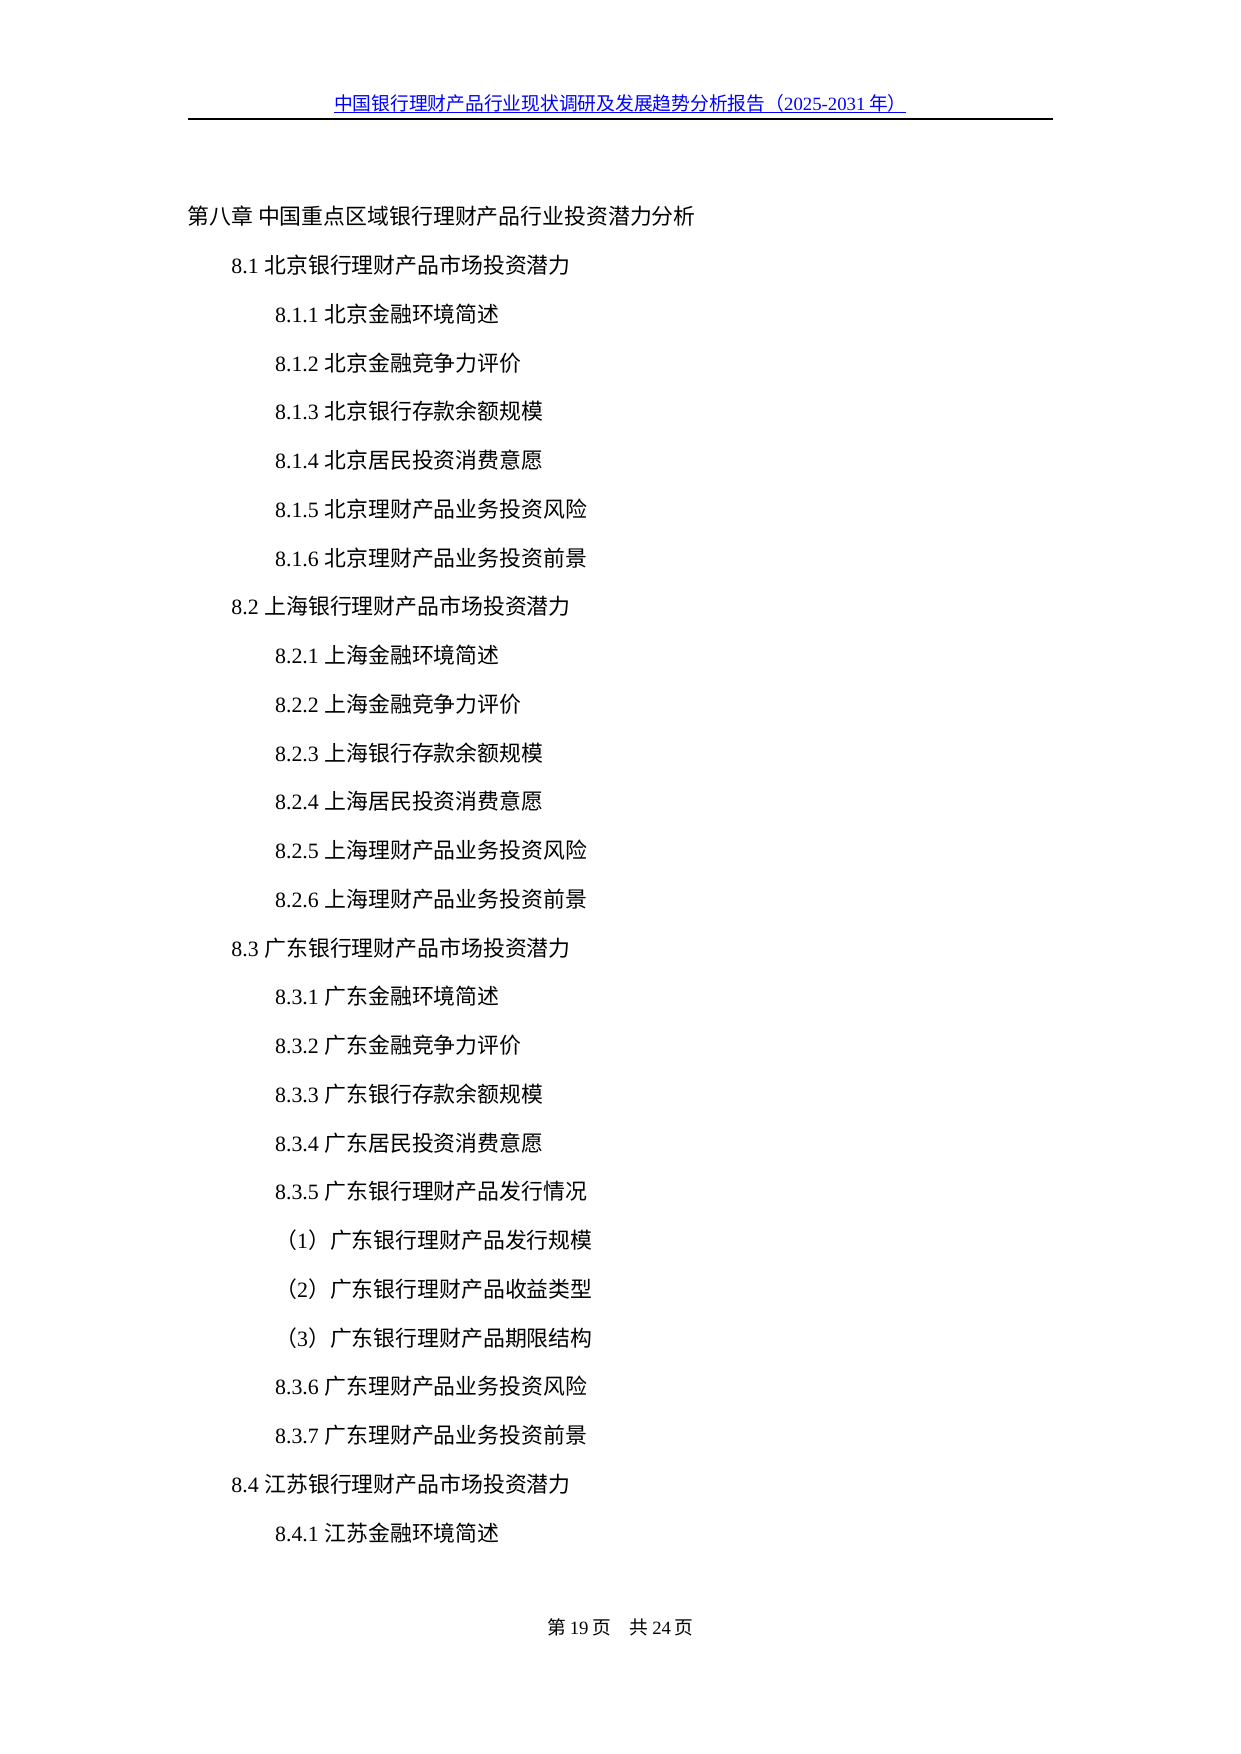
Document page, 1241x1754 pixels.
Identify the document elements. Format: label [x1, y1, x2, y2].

text [187, 150, 1053, 1548]
